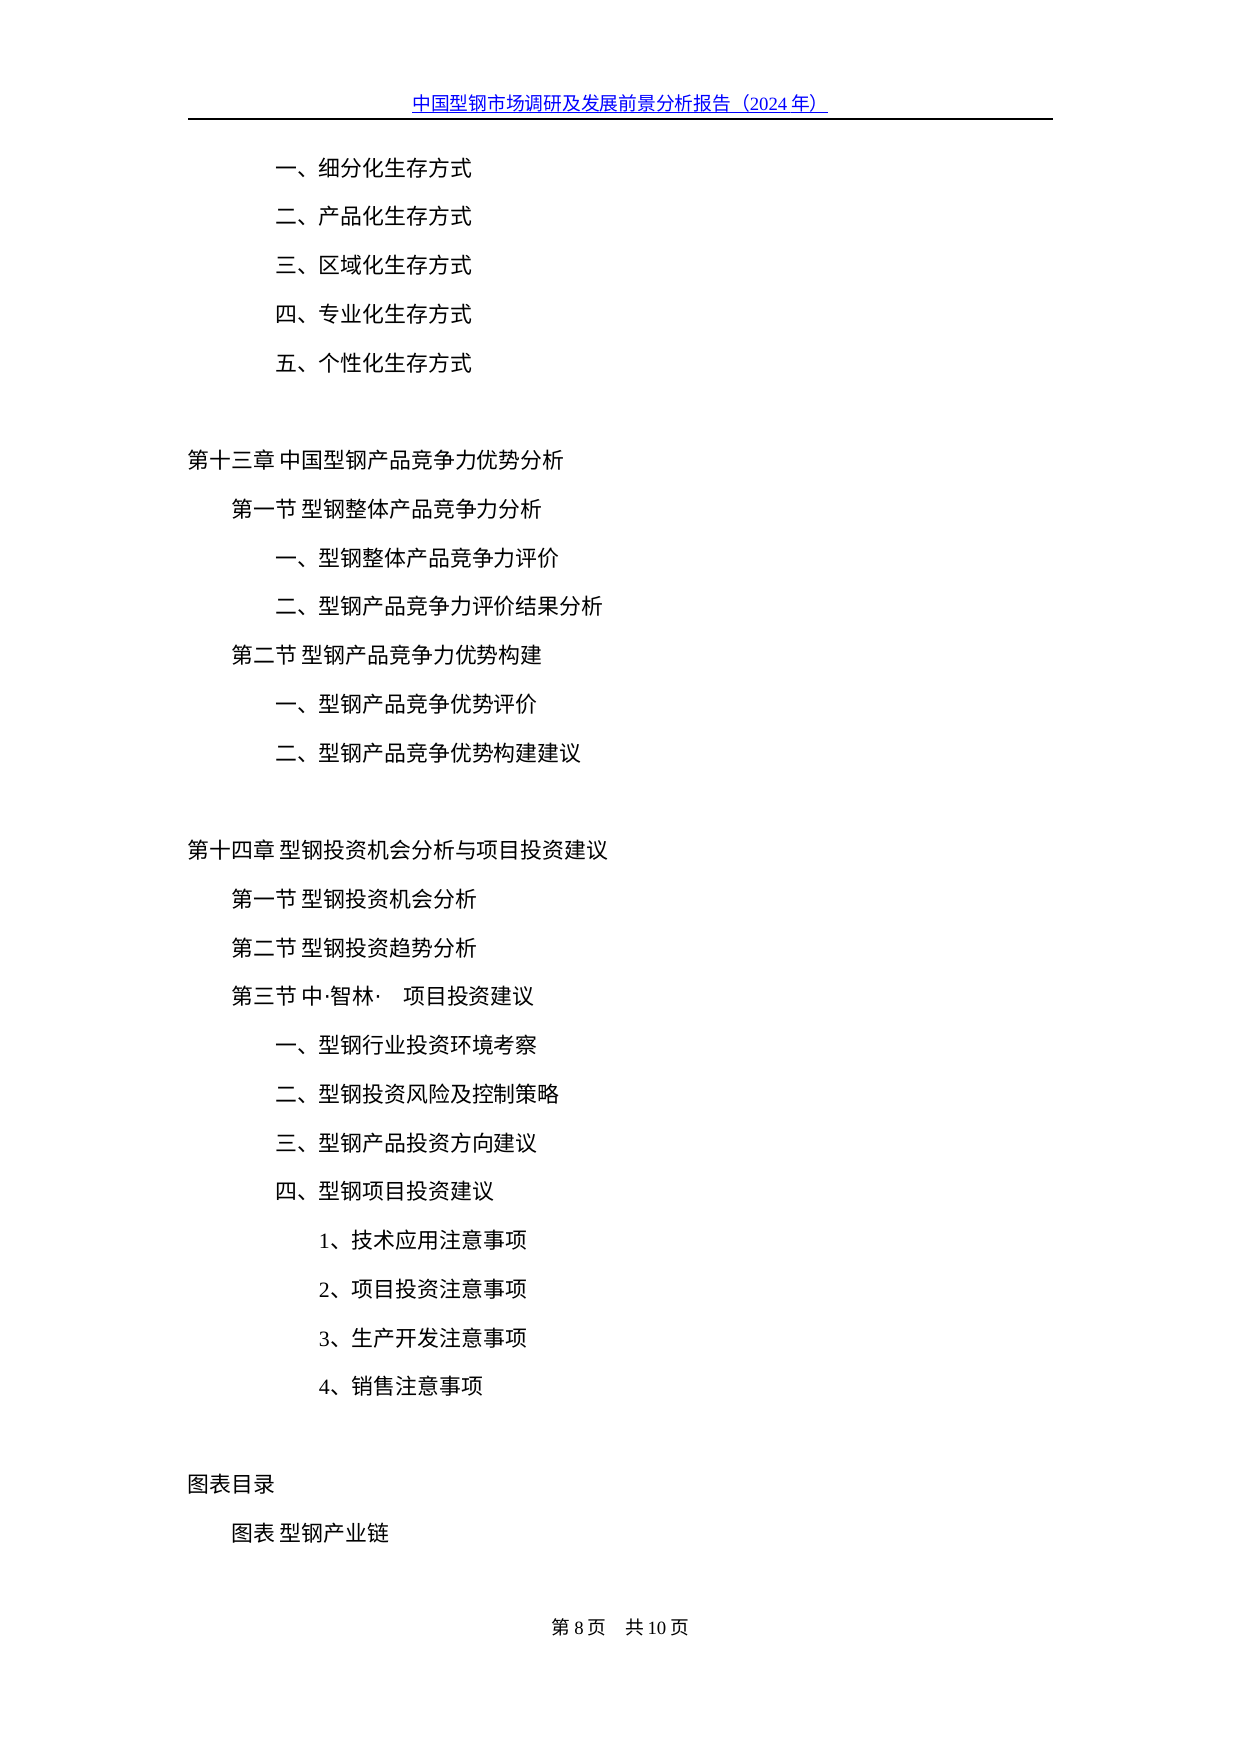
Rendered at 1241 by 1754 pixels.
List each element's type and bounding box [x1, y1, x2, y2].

text [187, 150, 1053, 1548]
